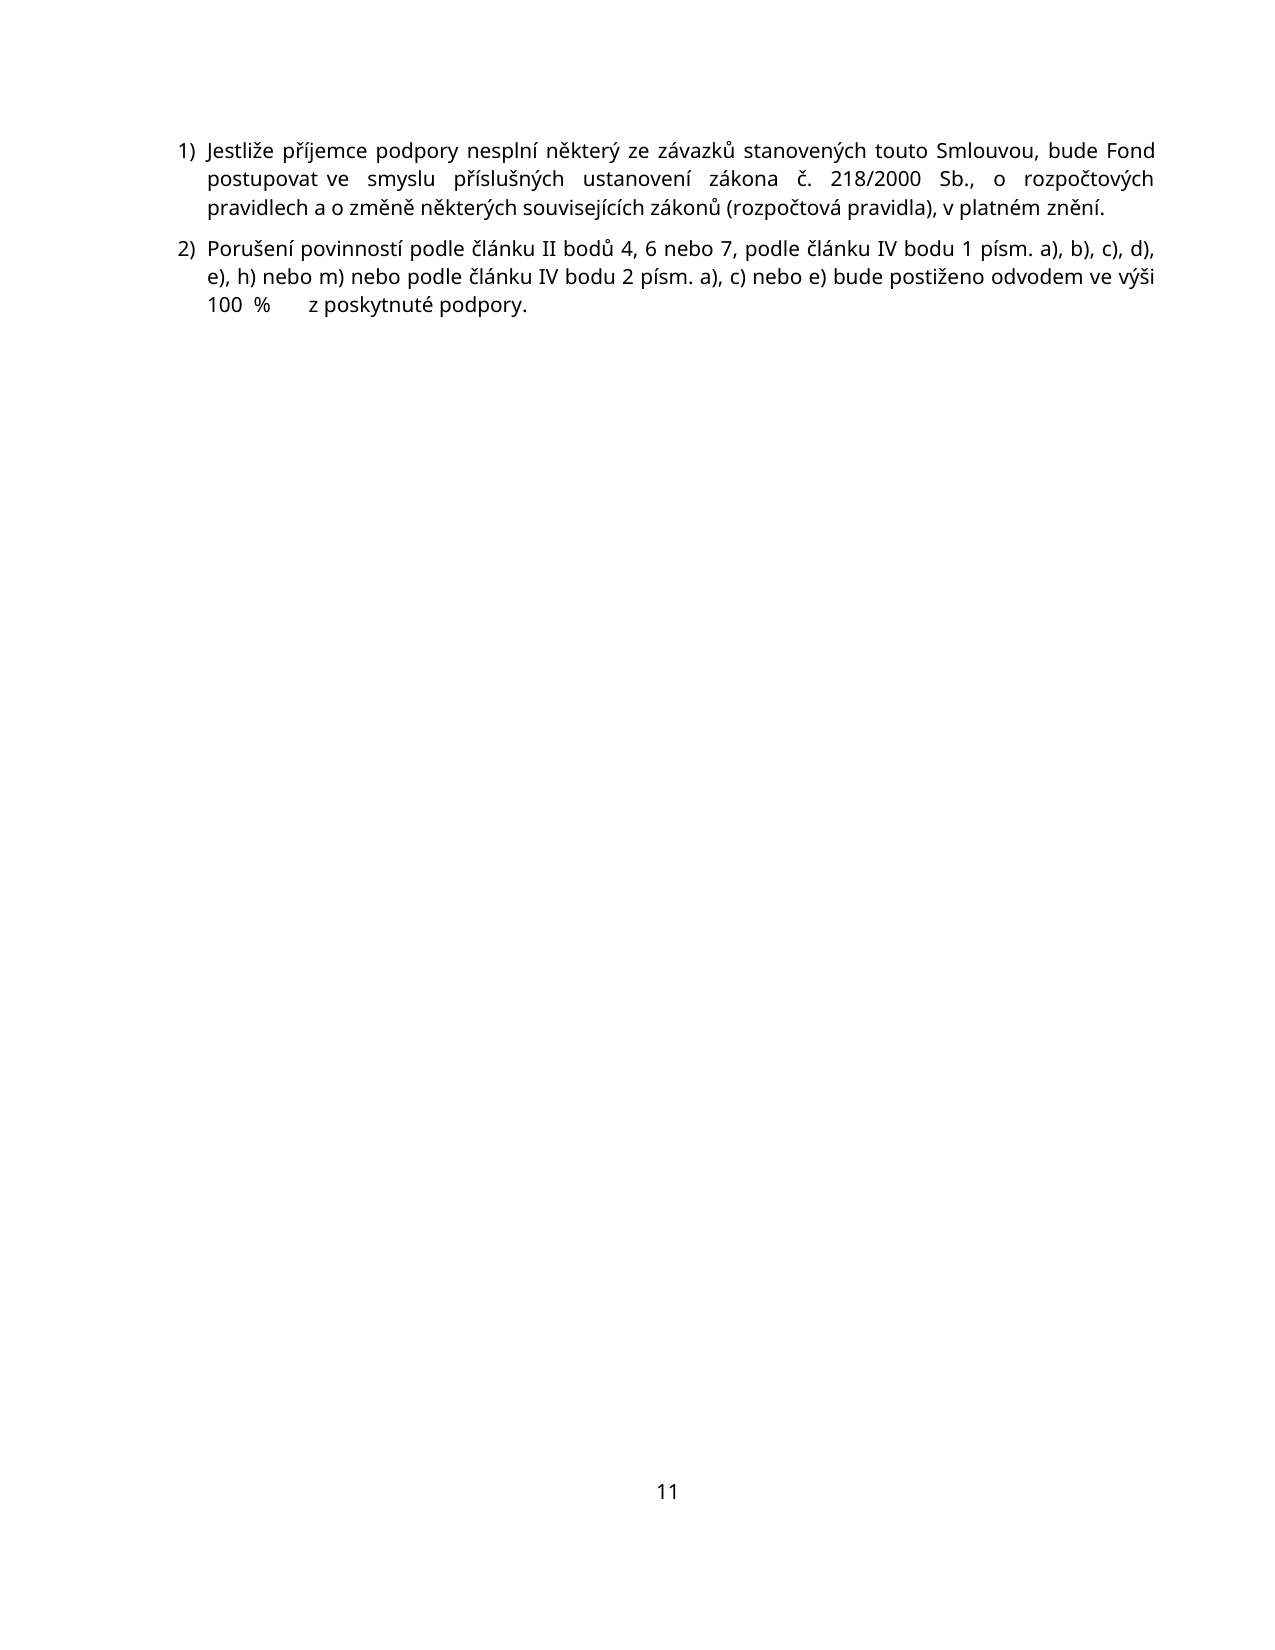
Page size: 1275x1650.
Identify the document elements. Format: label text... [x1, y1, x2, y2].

list Jestliže příjemce podpory nesplní některý ze závazků stanovených touto Smlouvou, bude Fond postupovat ve smyslu příslušných ustanovení zákona č. 218/2000 Sb., o rozpočtových pravidlech a o změně některých souvisejících zákonů (rozpočtová pravidla), v platném znění. [177, 136, 1157, 221]
list Porušení povinností podle článku II bodů 4, 6 nebo 7, podle článku IV bodu 1 písm. a), b), c), d), e), h) nebo m) nebo podle článku IV bodu 2 písm. a), c) nebo e) bude postiženo odvodem ve výši 100 % z poskytnuté podpory. [177, 234, 1157, 319]
